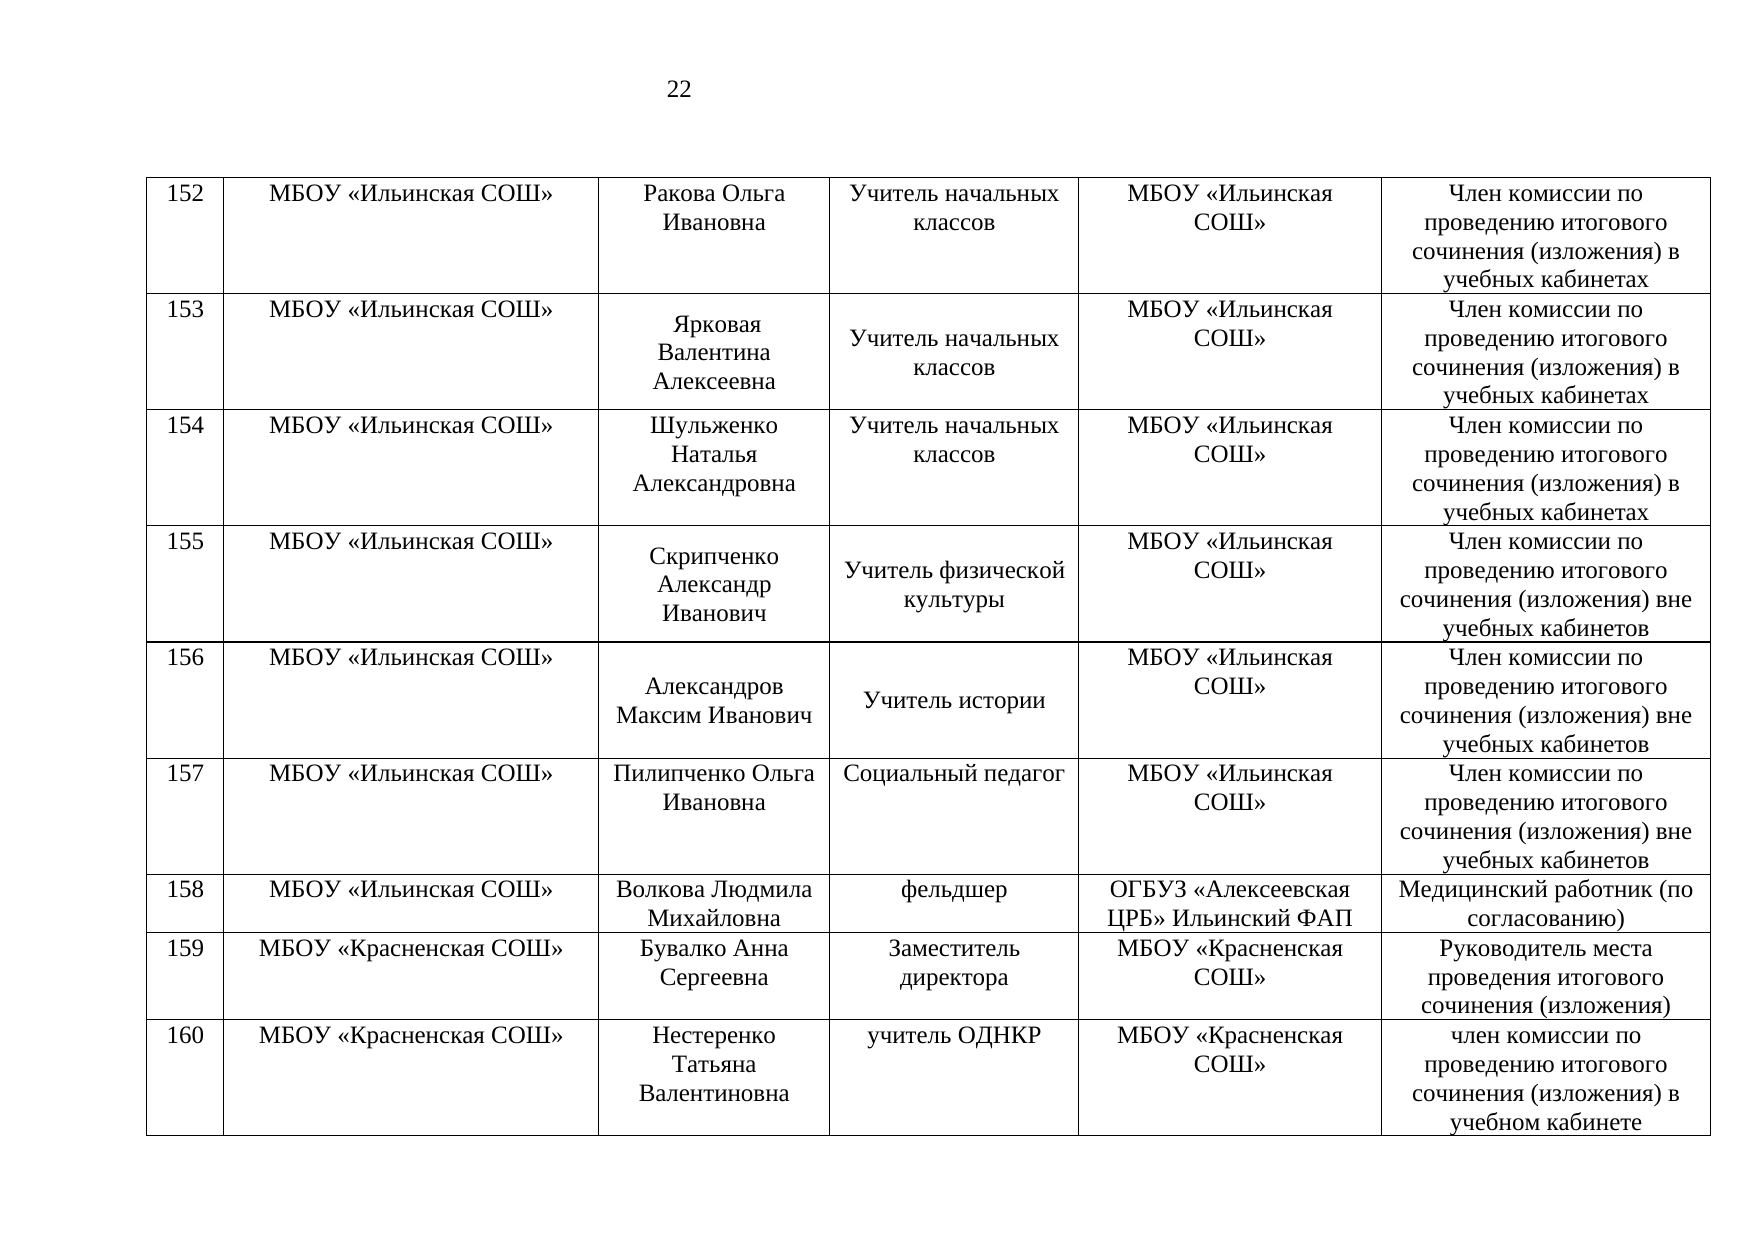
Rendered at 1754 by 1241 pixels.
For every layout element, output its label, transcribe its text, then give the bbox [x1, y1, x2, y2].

table_cell МБОУ «Ильинская СОШ» [224, 410, 598, 525]
table_cell Учитель физической культуры [830, 526, 1078, 641]
table_cell Бувалко Анна Сергеевна [599, 933, 829, 1019]
table_cell Медицинский работник (по согласованию) [1382, 875, 1710, 932]
table_cell МБОУ «Ильинская СОШ» [224, 294, 598, 409]
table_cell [224, 1020, 598, 1135]
table_cell МБОУ «Ильинская СОШ» [1079, 294, 1381, 409]
table_cell Нестеренко Татьяна Валентиновна [599, 1020, 829, 1135]
table_cell учитель ОДНКР [830, 1020, 1078, 1135]
table_cell ОГБУЗ «Алексеевская ЦРБ» Ильинский ФАП [1079, 875, 1381, 932]
table_cell Скрипченко Александр Иванович [599, 526, 829, 641]
table_cell Ярковая Валентина Алексеевна [599, 294, 829, 409]
table_cell Волкова Людмила Михайловна [599, 875, 829, 932]
table_cell Заместитель директора [830, 933, 1078, 1019]
table_cell Член комиссии по проведению итогового сочинения (изложения) в учебных кабинетах [1382, 410, 1710, 525]
table_cell МБОУ «Ильинская СОШ» [224, 759, 598, 873]
table_cell 152 [147, 178, 223, 293]
table_cell МБОУ «Ильинская СОШ» [1079, 526, 1381, 641]
table_cell Учитель начальных классов [830, 410, 1078, 525]
table_cell МБОУ «Красненская СОШ» [1079, 933, 1381, 1019]
table_cell фельдшер [830, 875, 1078, 932]
table_cell Шульженко Наталья Александровна [599, 410, 829, 525]
table_cell 155 [147, 526, 223, 641]
table_cell 153 [147, 294, 223, 409]
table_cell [1079, 178, 1381, 293]
table_cell Ракова Ольга Ивановна [599, 178, 829, 293]
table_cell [224, 178, 598, 293]
table_cell МБОУ «Ильинская СОШ» [224, 875, 598, 932]
table_cell МБОУ «Ильинская СОШ» [1079, 410, 1381, 525]
table_cell Социальный педагог [830, 759, 1078, 873]
table_cell Член комиссии по проведению итогового сочинения (изложения) вне учебных кабинетов [1382, 526, 1710, 641]
table_cell 158 [147, 875, 223, 932]
table_cell Учитель начальных классов [830, 178, 1078, 293]
table_cell Член комиссии по проведению итогового сочинения (изложения) вне учебных кабинетов [1382, 643, 1710, 757]
table_cell Член комиссии по проведению итогового сочинения (изложения) в учебных кабинетах [1382, 294, 1710, 409]
table_cell 156 [147, 643, 223, 757]
table_cell 154 [147, 410, 223, 525]
table_cell 157 [147, 759, 223, 873]
table_cell 160 [147, 1020, 223, 1135]
table_cell Учитель истории [830, 643, 1078, 757]
table_cell МБОУ «Ильинская СОШ» [1079, 759, 1381, 873]
table_cell Член комиссии по проведению итогового сочинения (изложения) в учебных кабинетах [1382, 178, 1710, 293]
table_cell МБОУ «Ильинская СОШ» [224, 526, 598, 641]
table_cell МБОУ «Красненская СОШ» [224, 933, 598, 1019]
table_cell Руководитель места проведения итогового сочинения (изложения) [1382, 933, 1710, 1019]
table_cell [1079, 1020, 1381, 1135]
table_cell МБОУ «Ильинская СОШ» [224, 643, 598, 757]
table_cell Александров Максим Иванович [599, 643, 829, 757]
table_cell 159 [147, 933, 223, 1019]
table_cell Учитель начальных классов [830, 294, 1078, 409]
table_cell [1382, 1020, 1710, 1135]
table_cell Член комиссии по проведению итогового сочинения (изложения) вне учебных кабинетов [1382, 759, 1710, 873]
table_cell Пилипченко Ольга Ивановна [599, 759, 829, 873]
table_cell МБОУ «Ильинская СОШ» [1079, 643, 1381, 757]
